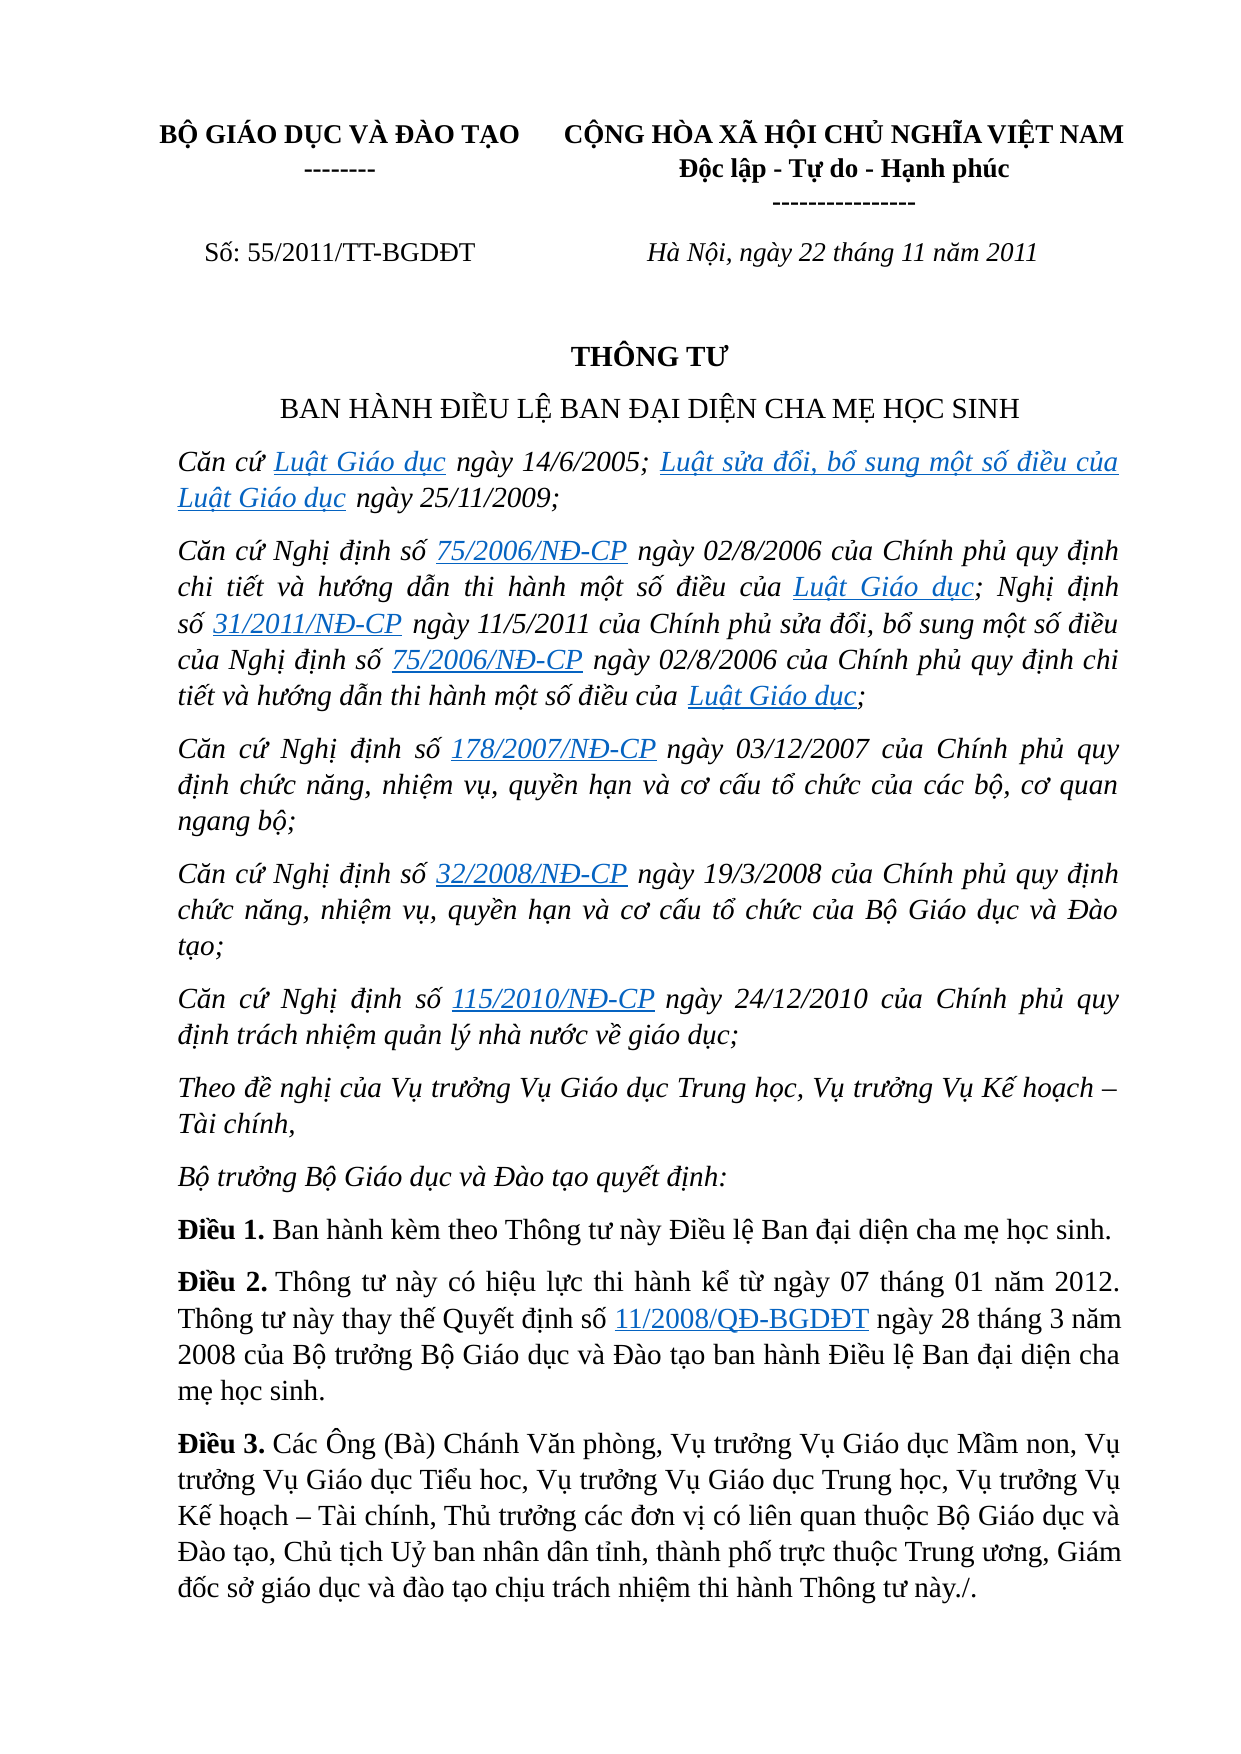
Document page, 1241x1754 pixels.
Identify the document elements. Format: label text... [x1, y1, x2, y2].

text Căn cứ Nghị định số 75/2006/NĐ-CP ngày 02/8/2006 của Chính phủ quy định chi tiết và hướng dẫn thi hành một số điều của Luật Giáo dục; Nghị định số 31/2011/NĐ-CP ngày 11/5/2011 của Chính phủ sửa đổi, bổ sung một số điều của Nghị định số 75/2006/NĐ-CP ngày 02/8/2006 của Chính phủ quy định chi tiết và hướng dẫn thi hành một số điều của Luật Giáo dục; [177, 533, 1122, 712]
text Điều 3. Các Ông (Bà) Chánh Văn phòng, Vụ trưởng Vụ Giáo dục Mầm non, Vụ trưởng Vụ Giáo dục Tiểu hoc, Vụ trưởng Vụ Giáo dục Trung học, Vụ trưởng Vụ Kế hoạch – Tài chính, Thủ trưởng các đơn vị có liên quan thuộc Bộ Giáo dục và Đào tạo, Chủ tịch Uỷ ban nhân dân tỉnh, thành phố trực thuộc Trung ương, Giám đốc sở giáo dục và đào tạo chịu trách nhiệm thi hành Thông tư này./. [177, 1426, 1122, 1604]
text THÔNG TƯ [177, 339, 1122, 372]
table_cell Số: 55/2011/TT-BGDĐT [133, 236, 546, 286]
text Căn cứ Nghị định số 115/2010/NĐ-CP ngày 24/12/2010 của Chính phủ quy định trách nhiệm quản lý nhà nước về giáo dục; [177, 981, 1122, 1051]
table_header CỘNG HÒA XÃ HỘI CHỦ NGHĨA VIỆT NAM Độc lập - Tự do - Hạnh phúc ---------------- [546, 118, 1141, 236]
text Căn cứ Luật Giáo dục ngày 14/6/2005; Luật sửa đổi, bổ sung một số điều của Luật Giáo dục ngày 25/11/2009; [177, 444, 1122, 514]
text BAN HÀNH ĐIỀU LỆ BAN ĐẠI DIỆN CHA MẸ HỌC SINH [177, 392, 1122, 425]
text Căn cứ Nghị định số 178/2007/NĐ-CP ngày 03/12/2007 của Chính phủ quy định chức năng, nhiệm vụ, quyền hạn và cơ cấu tổ chức của các bộ, cơ quan ngang bộ; [177, 731, 1122, 837]
text Căn cứ Nghị định số 32/2008/NĐ-CP ngày 19/3/2008 của Chính phủ quy định chức năng, nhiệm vụ, quyền hạn và cơ cấu tổ chức của Bộ Giáo dục và Đào tạo; [177, 856, 1122, 962]
text Điều 1. Ban hành kèm theo Thông tư này Điều lệ Ban đại diện cha mẹ học sinh. [177, 1212, 1122, 1245]
table_header BỘ GIÁO DỤC VÀ ĐÀO TẠO -------- [133, 118, 546, 236]
text Điều 2. Thông tư này có hiệu lực thi hành kể từ ngày 07 tháng 01 năm 2012. Thông tư này thay thế Quyết định số 11/2008/QĐ-BGDĐT ngày 28 tháng 3 năm 2008 của Bộ trưởng Bộ Giáo dục và Đào tạo ban hành Điều lệ Ban đại diện cha mẹ học sinh. [177, 1264, 1122, 1407]
text Bộ trưởng Bộ Giáo dục và Đào tạo quyết định: [177, 1159, 1122, 1192]
text Theo đề nghị của Vụ trưởng Vụ Giáo dục Trung học, Vụ trưởng Vụ Kế hoạch – Tài chính, [177, 1070, 1122, 1140]
table_cell Hà Nội, ngày 22 tháng 11 năm 2011 [546, 236, 1141, 286]
